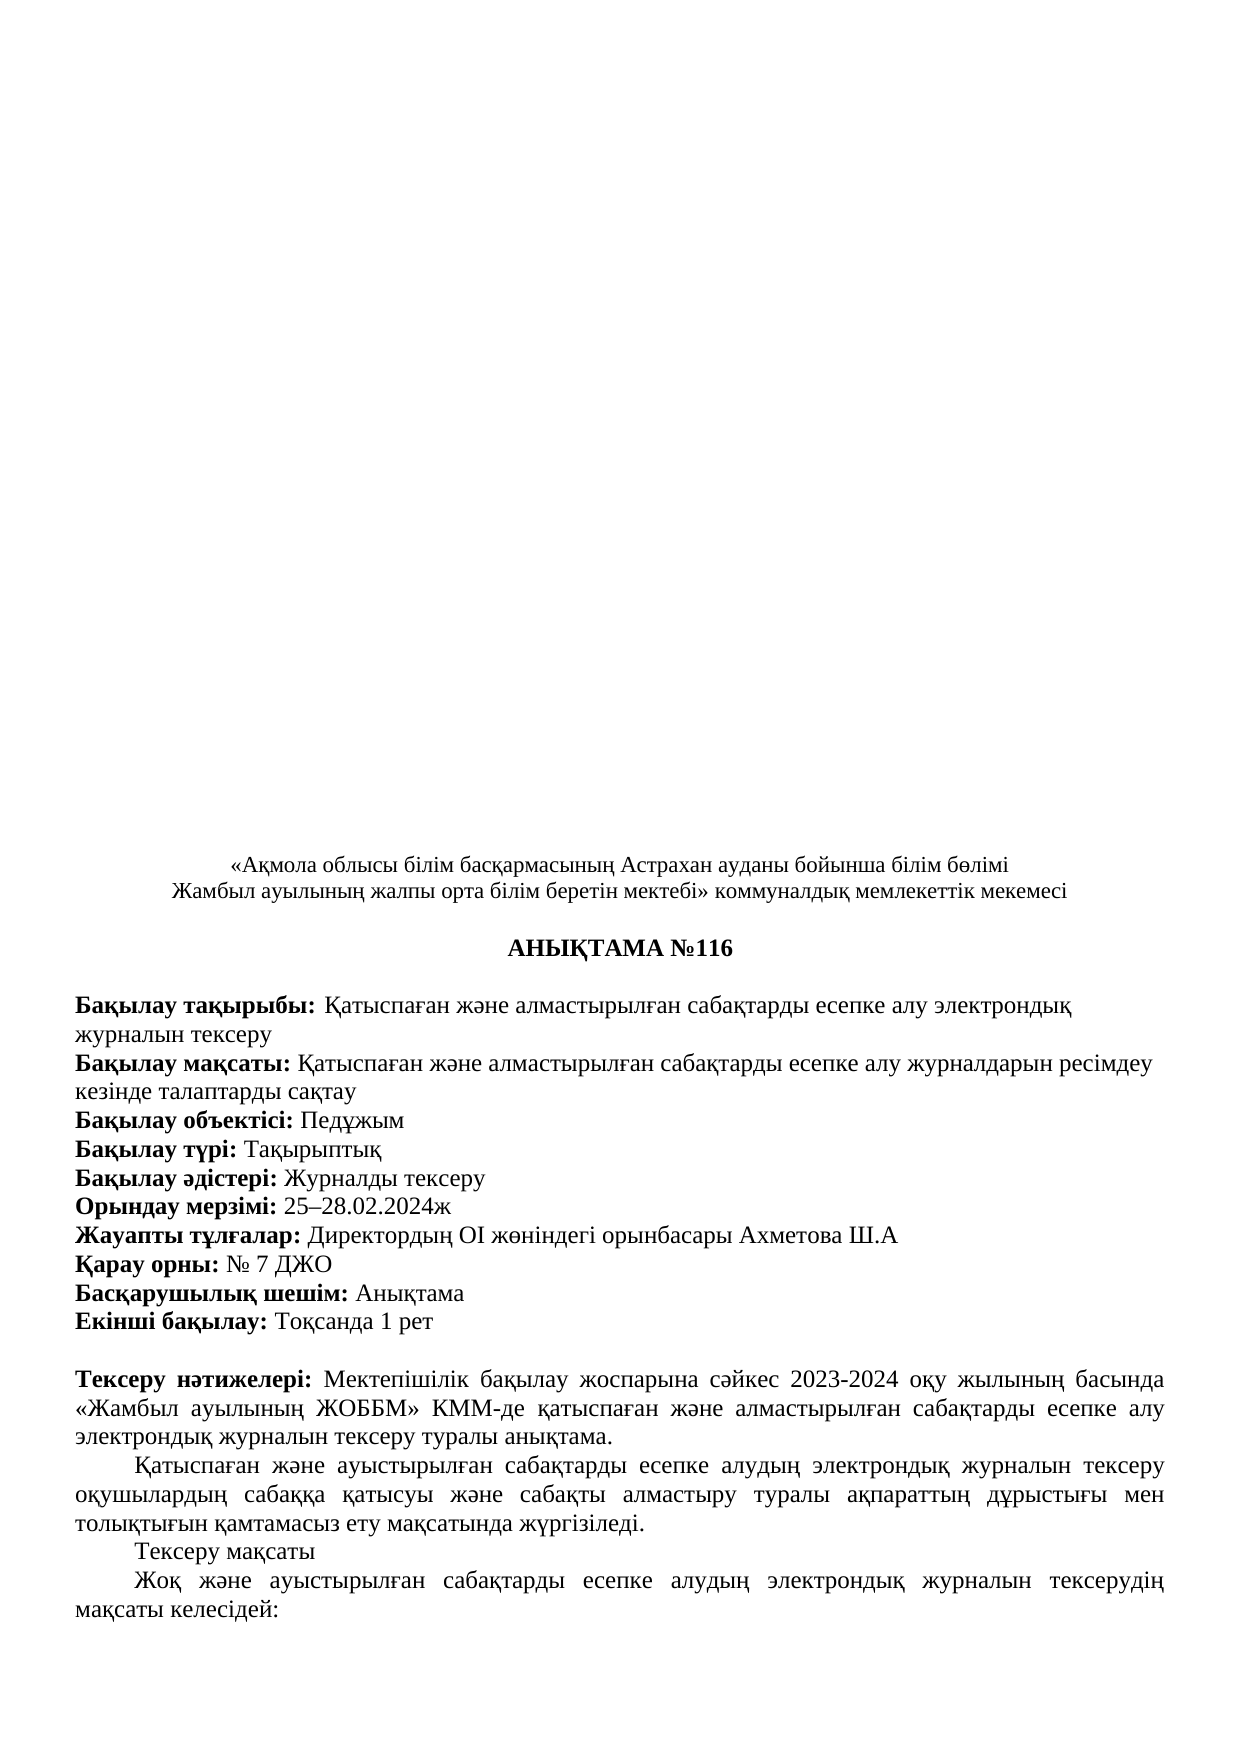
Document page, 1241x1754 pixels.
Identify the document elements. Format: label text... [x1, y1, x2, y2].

text Жоқ және ауыстырылған сабақтарды есепке алудың электрондық журналын тексерудің мақсаты келесідей: [75, 1565, 1165, 1623]
text Қатыспаған және ауыстырылған сабақтарды есепке алудың электрондық журналын тексеру оқушылардың сабаққа қатысуы және сабақты алмастыру туралы ақпараттың дұрыстығы мен толықтығын қамтамасыз ету мақсатында жүргізіледі. [75, 1450, 1165, 1536]
text Орындау мерзімі: 25–28.02.2024ж [75, 1191, 1165, 1220]
text Бақылау объектісі: Педұжым [75, 1105, 1165, 1134]
text Бақылау әдістері: Журналды тексеру [75, 1163, 1165, 1191]
text АНЫҚТАМА №116 [75, 933, 1165, 961]
text Жамбыл ауылының жалпы орта білім беретін мектебі» коммуналдық мемлекеттік мекемесі [75, 878, 1165, 904]
text Бақылау тақырыбы: Қатыспаған және алмастырылған сабақтарды есепке алу электрондық журналын тексеру [75, 990, 1165, 1048]
text Тексеру нәтижелері: Мектепішілік бақылау жоспарына сәйкес 2023-2024 оқу жылының басында «Жамбыл ауылының ЖОББМ» КММ-де қатыспаған және алмастырылған сабақтарды есепке алу электрондық журналын тексеру туралы анықтама. [75, 1364, 1165, 1450]
text Тексеру мақсаты [75, 1536, 1165, 1565]
text «Ақмола облысы білім басқармасының Астрахан ауданы бойынша білім бөлімі [75, 851, 1165, 878]
text Қарау орны: № 7 ДЖО [75, 1249, 1165, 1278]
text Бақылау түрі: Тақырыптық [75, 1134, 1165, 1163]
text Жауапты тұлғалар: Директордың ОІ жөніндегі орынбасары Ахметова Ш.А [75, 1220, 1165, 1249]
text Бақылау мақсаты: Қатыспаған және алмастырылған сабақтарды есепке алу журналдарын ресімдеу кезінде талаптарды сақтау [75, 1048, 1165, 1105]
text Басқарушылық шешім: Анықтама [75, 1278, 1165, 1306]
text Екінші бақылау: Тоқсанда 1 рет [75, 1306, 1165, 1335]
